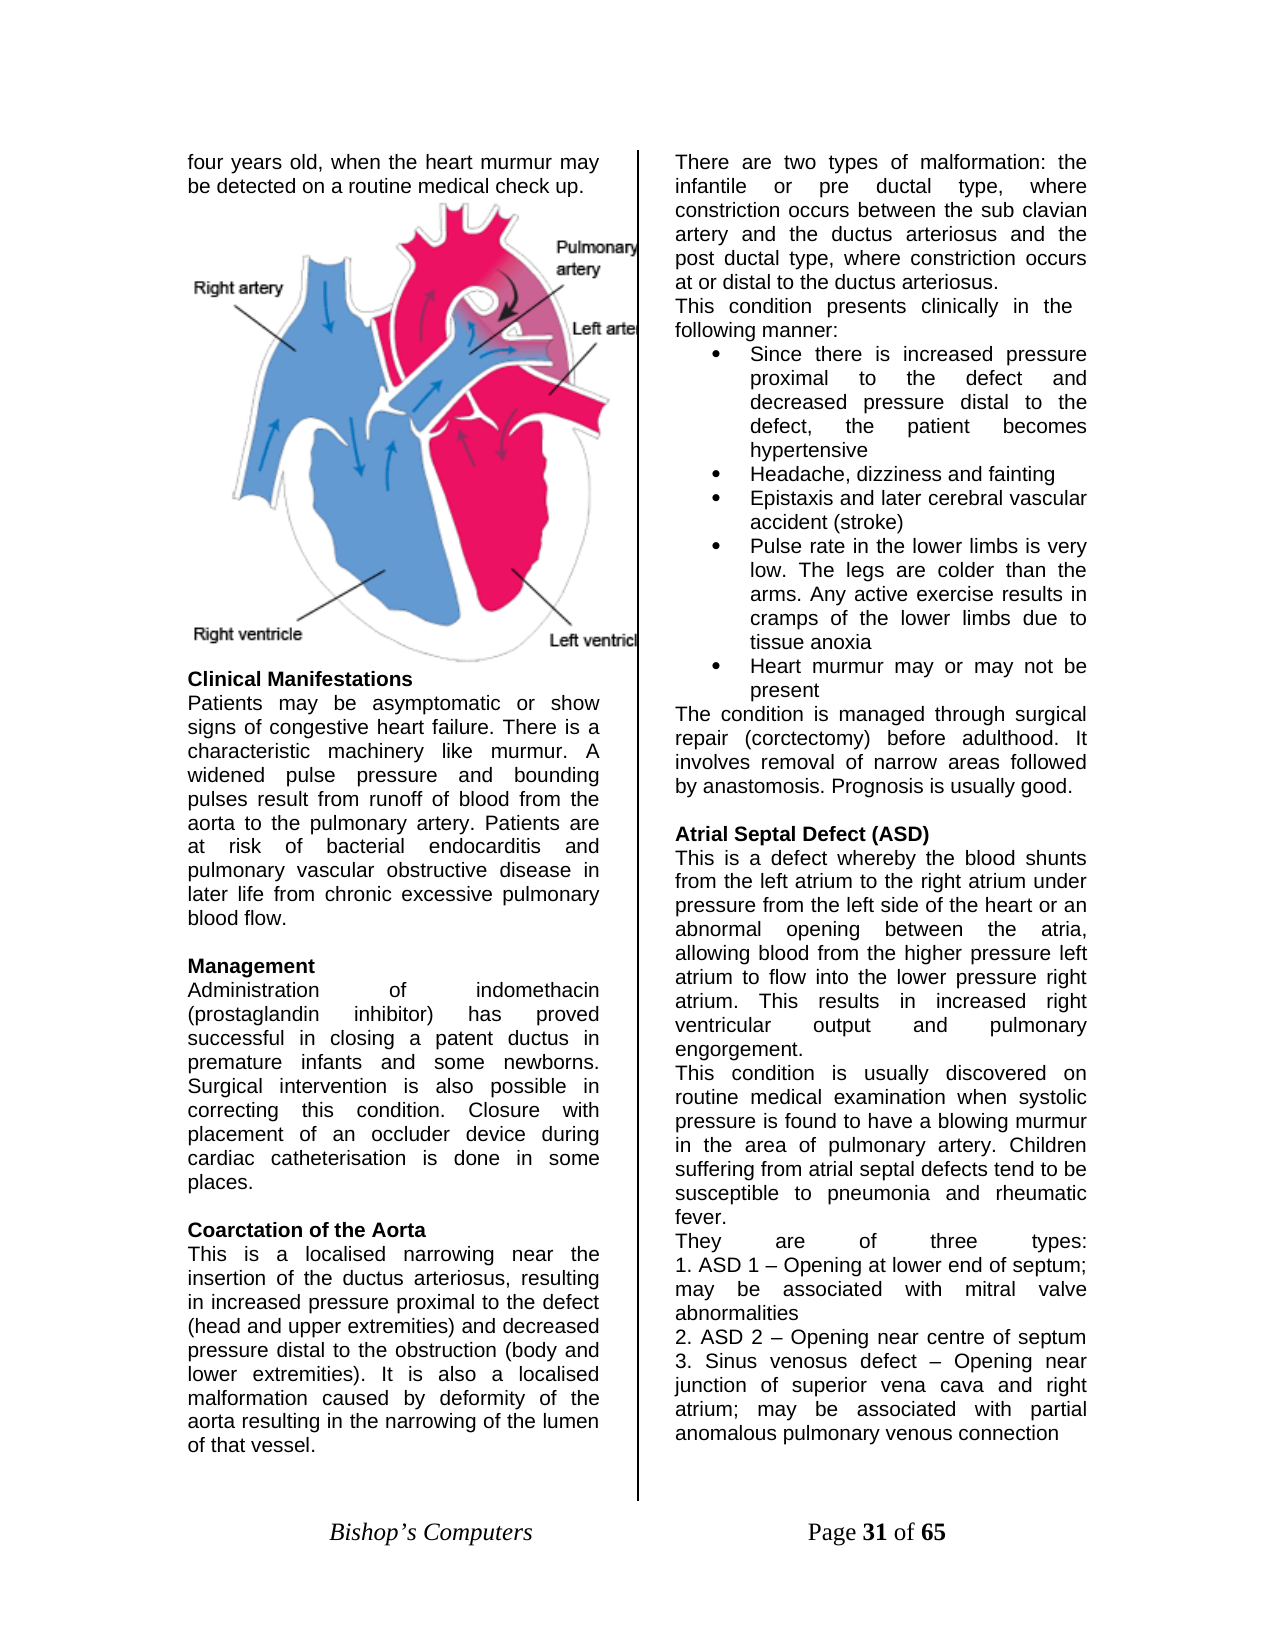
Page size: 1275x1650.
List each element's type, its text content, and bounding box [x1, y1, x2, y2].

text Coarctation of the Aorta [187, 1218, 600, 1242]
picture [187, 197, 637, 667]
text Atrial Septal Defect (ASD) [675, 821, 1087, 845]
text The condition is managed through surgical repair (corctectomy) before adulthood. It involves removal of narrow areas followed by anastomosis. Prognosis is usually good. [675, 702, 1087, 797]
list Since there is increased pressure proximal to the defect and decreased pressure distal to the defect, the patient becomes hypertensive [712, 342, 1087, 462]
text This is a defect whereby the blood shunts from the left atrium to the right atrium under pressure from the left side of the heart or an abnormal opening between the atria, allowing blood from the higher pressure left atrium to flow into the lower pressure right atrium. This results in increased right ventricular output and pulmonary engorgement. [675, 845, 1087, 1061]
text Management [187, 954, 600, 978]
text Administration of indomethacin (prostaglandin inhibitor) has proved successful in closing a patent ductus in premature infants and some newborns. Surgical intervention is also possible in correcting this condition. Closure with placement of an occluder device during cardiac catheterisation is done in some places. [187, 978, 600, 1194]
list Epistaxis and later cerebral vascular accident (stroke) [712, 486, 1087, 534]
list Pulse rate in the lower limbs is very low. The legs are colder than the arms. Any active exercise results in cramps of the lower limbs due to tissue anoxia [712, 534, 1087, 653]
text This condition presents clinically in the following manner: [675, 294, 1087, 342]
text This condition is usually discovered on routine medical examination when systolic pressure is found to have a blowing murmur in the area of pulmonary artery. Children suffering from atrial septal defects tend to be susceptible to pneumonia and rheumatic fever. [675, 1061, 1087, 1229]
list Heart murmur may or may not be present [712, 653, 1087, 702]
text There are two types of malformation: the infantile or pre ductal type, where constriction occurs between the sub clavian artery and the ductus arteriosus and the post ductal type, where constriction occurs at or distal to the ductus arteriosus. [675, 150, 1087, 294]
text This is a localised narrowing near the insertion of the ductus arteriosus, resulting in increased pressure proximal to the defect (head and upper extremities) and decreased pressure distal to the obstruction (body and lower extremities). It is also a localised malformation caused by deformity of the aorta resulting in the narrowing of the lumen of that vessel. [187, 1242, 600, 1457]
list Headache, dizziness and fainting [712, 462, 1087, 486]
text They are of three types: 1. ASD 1 – Opening at lower end of septum; may be associated with mitral valve abnormalities 2. ASD 2 – Opening near centre of septum 3. Sinus venosus defect – Opening near junction of superior vena cava and right atrium; may be associated with partial anomalous pulmonary venous connection [675, 1229, 1087, 1444]
text Clinical Manifestations [187, 667, 600, 691]
text Patients may be asymptomatic or show signs of congestive heart failure. There is a characteristic machinery like murmur. A widened pulse pressure and bounding pulses result from runoff of blood from the aorta to the pulmonary artery. Patients are at risk of bacterial endocarditis and pulmonary vascular obstructive disease in later life from chronic excessive pulmonary blood flow. [187, 691, 600, 930]
